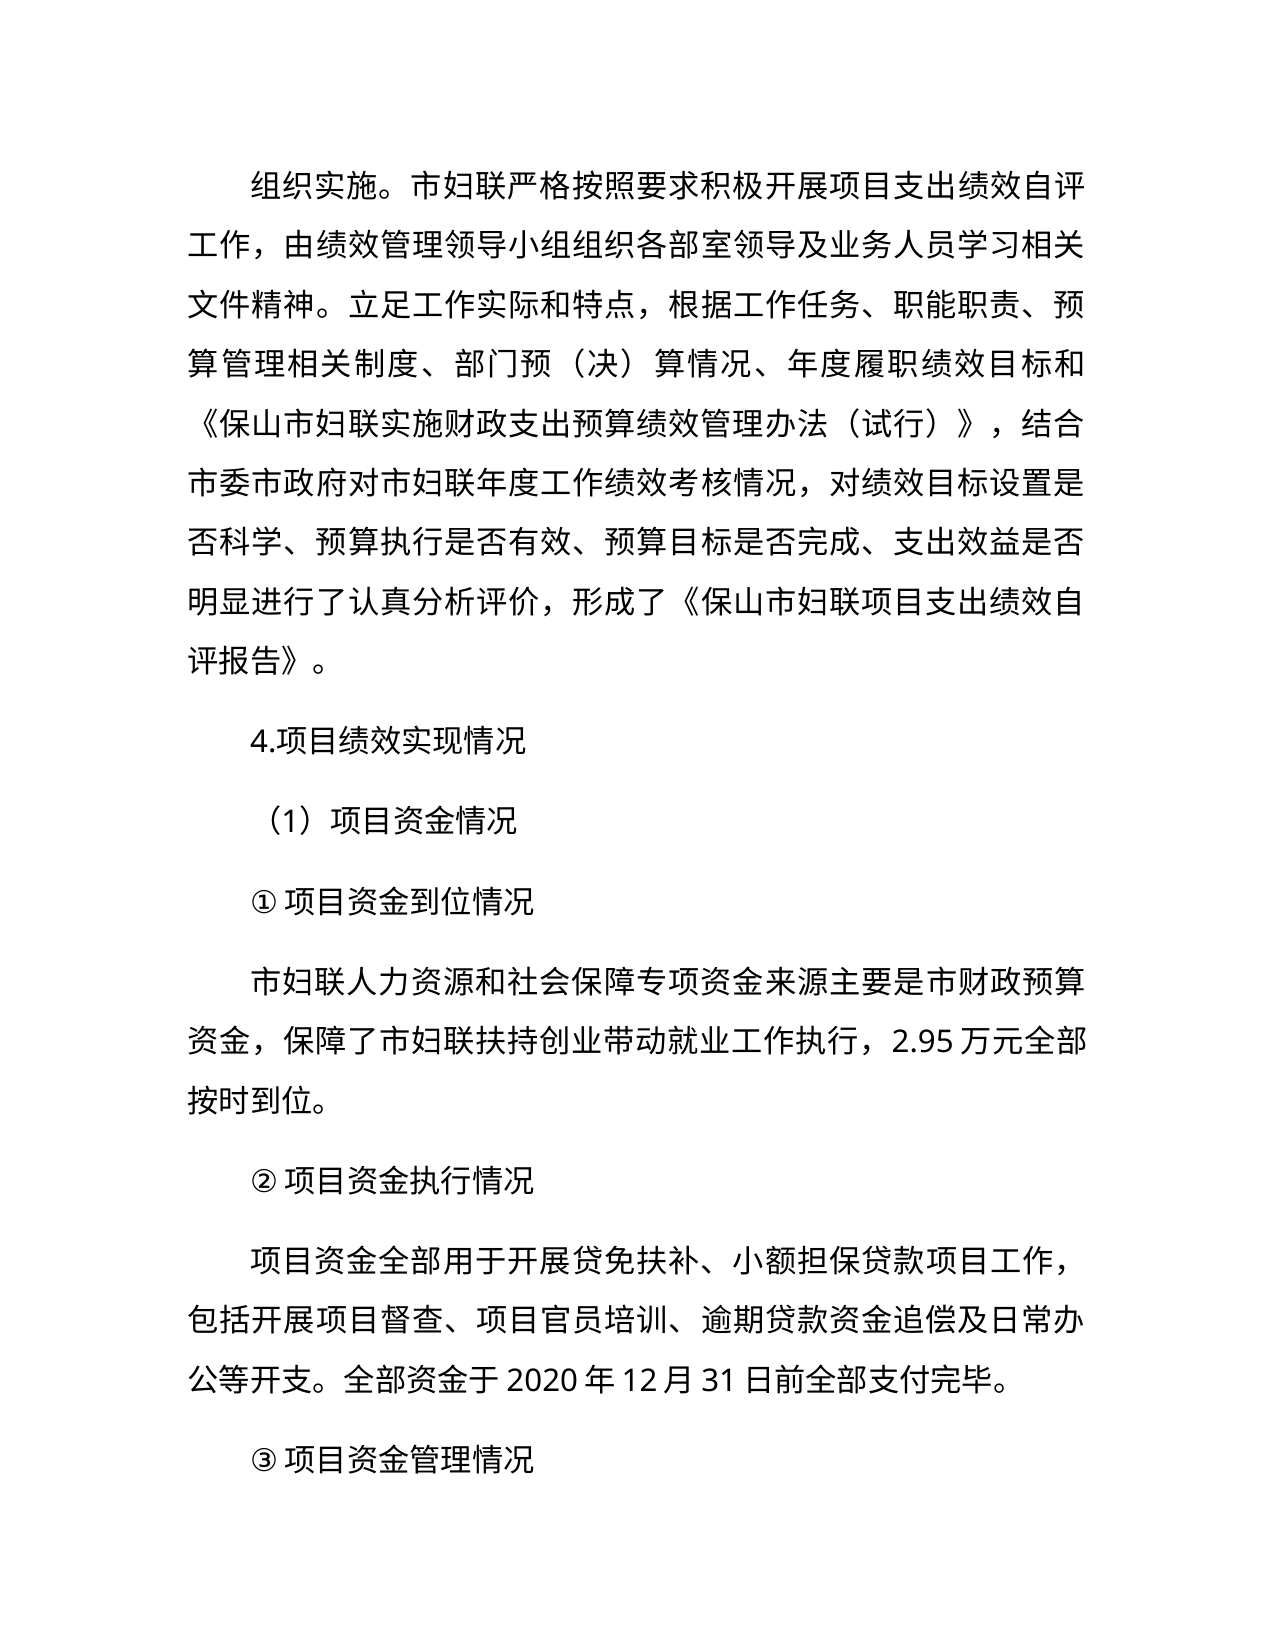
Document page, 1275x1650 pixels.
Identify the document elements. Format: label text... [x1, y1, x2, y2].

text 组织实施。市妇联严格按照要求积极开展项目支出绩效自评工作，由绩效管理领导小组组织各部室领导及业务人员学习相关文件精神。立足工作实际和特点，根据工作任务、职能职责、预算管理相关制度、部门预（决）算情况、年度履职绩效目标和《保山市妇联实施财政支出预算绩效管理办法（试行）》，结合市委市政府对市妇联年度工作绩效考核情况，对绩效目标设置是否科学、预算执行是否有效、预算目标是否完成、支出效益是否明显进行了认真分析评价，形成了《保山市妇联项目支出绩效自评报告》。 [187, 150, 1087, 684]
text 项目资金全部用于开展贷免扶补、小额担保贷款项目工作，包括开展项目督查、项目官员培训、逾期贷款资金追偿及日常办公等开支。全部资金于2020年12月31日前全部支付完毕。 [187, 1225, 1087, 1403]
text ③项目资金管理情况 [187, 1424, 1087, 1483]
text 4.项目绩效实现情况 [187, 705, 1087, 764]
text 市妇联人力资源和社会保障专项资金来源主要是市财政预算资金，保障了市妇联扶持创业带动就业工作执行，2.95万元全部按时到位。 [187, 946, 1087, 1124]
text ②项目资金执行情况 [187, 1145, 1087, 1204]
text ①项目资金到位情况 [187, 866, 1087, 925]
text （1）项目资金情况 [187, 785, 1087, 845]
